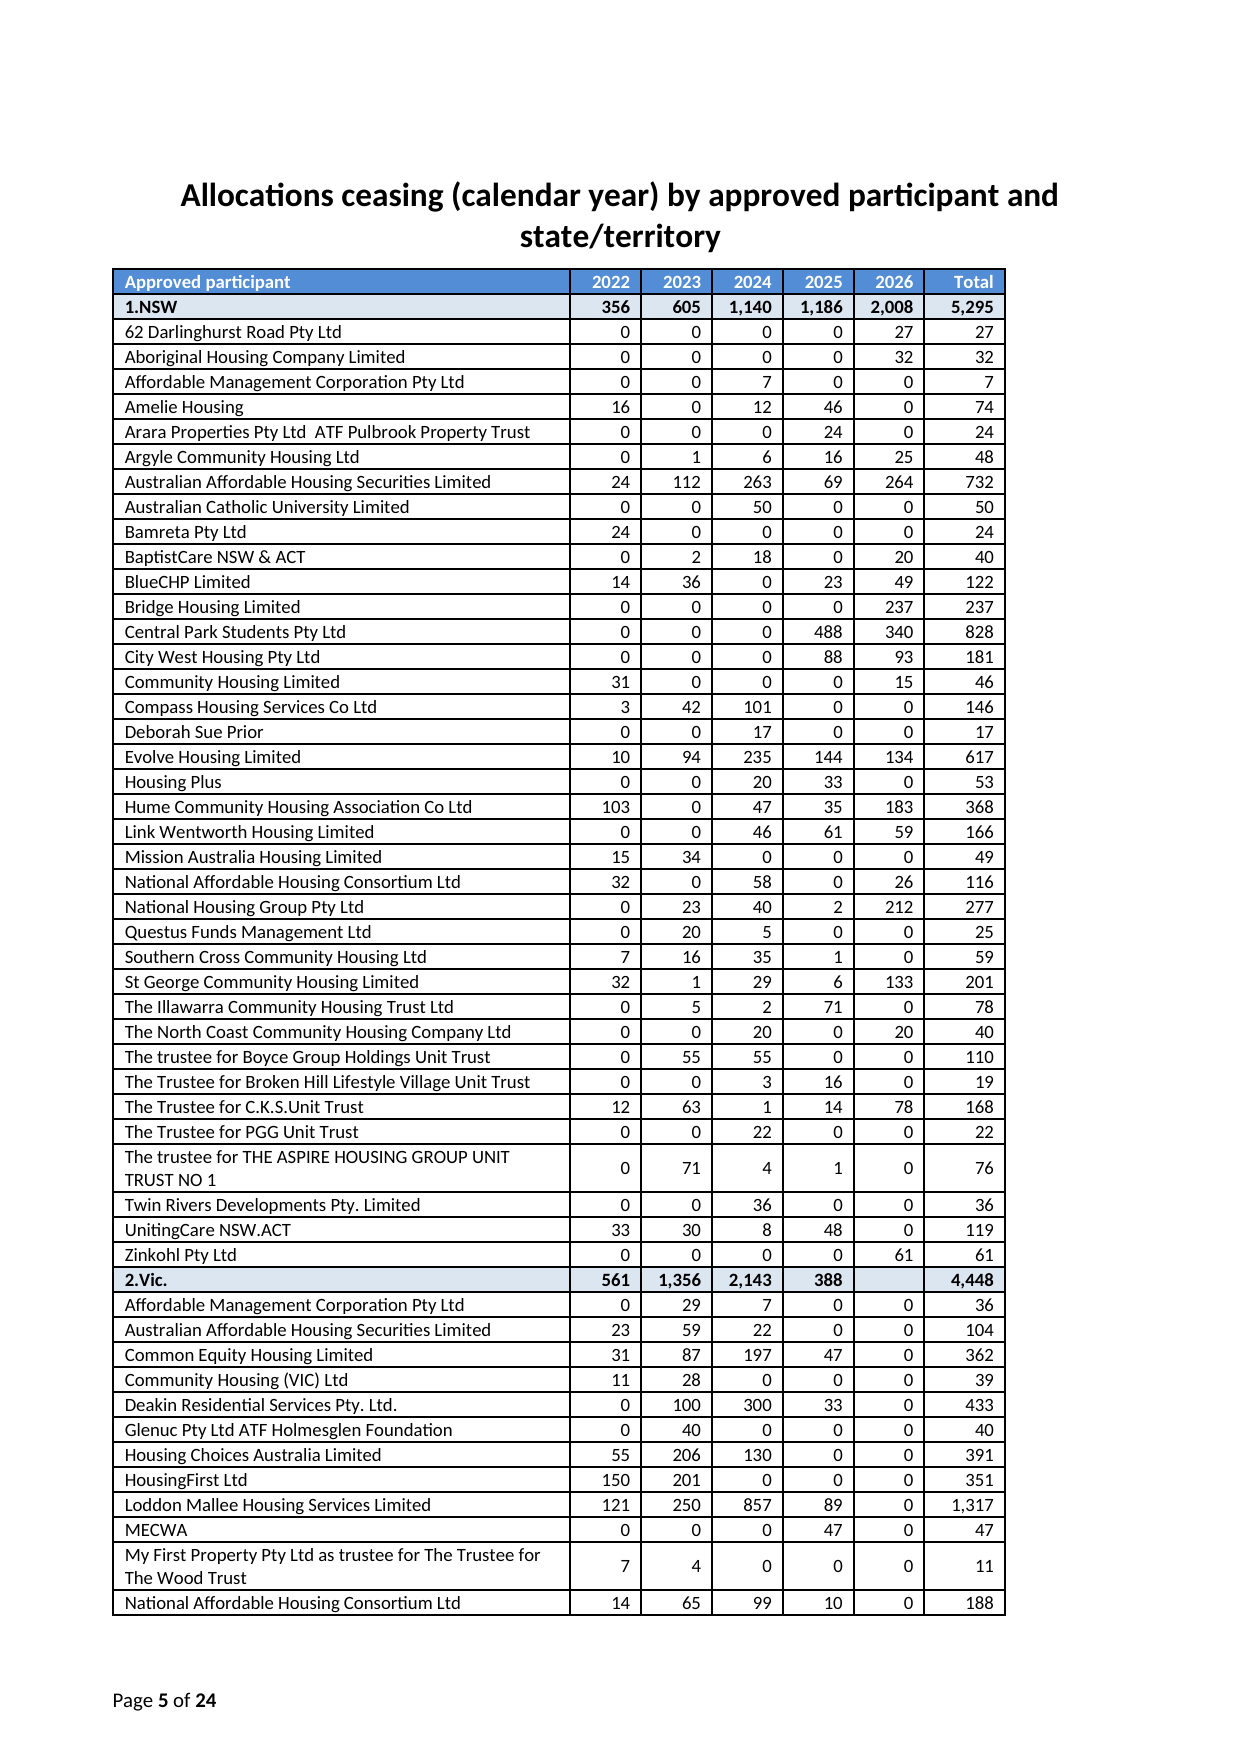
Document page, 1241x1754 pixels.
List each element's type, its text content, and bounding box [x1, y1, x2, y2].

table_cell 15 [855, 670, 923, 693]
table_cell My First Property Pty Ltd as trustee for The Trustee for The Wood Trust [114, 1543, 569, 1589]
table_cell 0 [571, 1518, 640, 1541]
table_cell 0 [784, 370, 853, 393]
table_cell 0 [784, 1318, 853, 1341]
table_cell 7 [571, 945, 640, 968]
table_cell 0 [855, 1468, 923, 1491]
table_cell 33 [784, 770, 853, 793]
table_cell 32 [925, 345, 1004, 368]
table_header 2024 [713, 270, 782, 293]
table_cell 63 [642, 1095, 711, 1118]
table_cell Compass Housing Services Co Ltd [114, 695, 569, 718]
table_cell Glenuc Pty Ltd ATF Holmesglen Foundation [114, 1418, 569, 1441]
table_cell 433 [925, 1393, 1004, 1416]
table_cell The Trustee for PGG Unit Trust [114, 1120, 569, 1143]
table_cell 0 [713, 595, 782, 618]
table_cell 133 [855, 970, 923, 993]
table_cell 99 [713, 1591, 782, 1614]
table_cell 134 [855, 745, 923, 768]
table_cell 0 [784, 1468, 853, 1491]
table_cell 0 [571, 770, 640, 793]
table_cell Amelie Housing [114, 395, 569, 418]
table_cell 11 [571, 1368, 640, 1391]
table_cell 36 [925, 1293, 1004, 1316]
table_cell 40 [925, 1418, 1004, 1441]
table_cell 46 [925, 670, 1004, 693]
table_cell 0 [855, 1543, 923, 1589]
table_cell Hume Community Housing Association Co Ltd [114, 795, 569, 818]
table_cell 10 [784, 1591, 853, 1614]
table_cell 30 [642, 1218, 711, 1241]
table_cell 2,008 [855, 295, 923, 318]
table_cell 144 [784, 745, 853, 768]
table_cell 24 [571, 520, 640, 543]
table_cell 188 [925, 1591, 1004, 1614]
table_cell 12 [571, 1095, 640, 1118]
table_cell 0 [784, 1368, 853, 1391]
table_cell 0 [784, 1020, 853, 1043]
table_cell BlueCHP Limited [114, 570, 569, 593]
table_cell 0 [784, 1443, 853, 1466]
table_cell 61 [925, 1243, 1004, 1266]
table_cell 7 [925, 370, 1004, 393]
table_cell BaptistCare NSW & ACT [114, 545, 569, 568]
table_cell 53 [925, 770, 1004, 793]
table_cell 4,448 [925, 1268, 1004, 1291]
table_cell 1 [642, 445, 711, 468]
table_cell 0 [642, 1243, 711, 1266]
table_cell 47 [713, 795, 782, 818]
table_cell 0 [642, 495, 711, 518]
table_cell 0 [855, 1318, 923, 1341]
table_cell 0 [642, 1020, 711, 1043]
table_cell Community Housing (VIC) Ltd [114, 1368, 569, 1391]
table_cell 0 [713, 420, 782, 443]
table_cell 0 [784, 545, 853, 568]
table_cell 59 [855, 820, 923, 843]
table_cell 0 [855, 370, 923, 393]
table_cell 116 [925, 870, 1004, 893]
table_cell 0 [713, 1418, 782, 1441]
table_cell Argyle Community Housing Ltd [114, 445, 569, 468]
table_cell 0 [571, 1145, 640, 1191]
table_cell HousingFirst Ltd [114, 1468, 569, 1491]
table_cell 168 [925, 1095, 1004, 1118]
table_cell 0 [642, 620, 711, 643]
table_cell 0 [713, 1518, 782, 1541]
table_cell 235 [713, 745, 782, 768]
table_cell 0 [642, 720, 711, 743]
table_cell 0 [642, 345, 711, 368]
table_cell 36 [713, 1193, 782, 1216]
table_cell 32 [855, 345, 923, 368]
table_cell 33 [784, 1393, 853, 1416]
table_cell Link Wentworth Housing Limited [114, 820, 569, 843]
table_cell 351 [925, 1468, 1004, 1491]
table_cell 150 [571, 1468, 640, 1491]
table_cell 7 [571, 1543, 640, 1589]
table_cell 0 [784, 595, 853, 618]
table_cell 2,143 [713, 1268, 782, 1291]
table_cell St George Community Housing Limited [114, 970, 569, 993]
table_cell 0 [571, 1045, 640, 1068]
table_cell 5 [713, 920, 782, 943]
table_cell 8 [713, 1218, 782, 1241]
table_cell 0 [784, 495, 853, 518]
table_cell 1,186 [784, 295, 853, 318]
table_cell 0 [855, 1343, 923, 1366]
table_cell 16 [784, 1070, 853, 1093]
table_cell 0 [713, 670, 782, 693]
table_cell 34 [642, 845, 711, 868]
table_cell 6 [713, 445, 782, 468]
table_cell 0 [855, 1193, 923, 1216]
table_cell Bridge Housing Limited [114, 595, 569, 618]
table_cell 23 [784, 570, 853, 593]
table_cell 0 [571, 445, 640, 468]
table_cell 0 [784, 845, 853, 868]
table_cell 0 [642, 795, 711, 818]
table_cell Evolve Housing Limited [114, 745, 569, 768]
table_cell 103 [571, 795, 640, 818]
table_cell 0 [784, 1045, 853, 1068]
table_cell 828 [925, 620, 1004, 643]
table_cell 58 [713, 870, 782, 893]
table_cell 2 [642, 545, 711, 568]
table_cell Loddon Mallee Housing Services Limited [114, 1493, 569, 1516]
table_cell UnitingCare NSW.ACT [114, 1218, 569, 1241]
table_cell 42 [642, 695, 711, 718]
table_cell 16 [784, 445, 853, 468]
table_cell 264 [855, 470, 923, 493]
table_cell 47 [784, 1518, 853, 1541]
table_cell 0 [571, 495, 640, 518]
table_cell 32 [571, 870, 640, 893]
table_cell 14 [571, 1591, 640, 1614]
table_cell 7 [713, 370, 782, 393]
table_cell 78 [855, 1095, 923, 1118]
table_cell National Housing Group Pty Ltd [114, 895, 569, 918]
table_cell 33 [571, 1218, 640, 1241]
table_cell 0 [784, 1418, 853, 1441]
table_cell 0 [855, 1045, 923, 1068]
table_cell 94 [642, 745, 711, 768]
table_cell 25 [855, 445, 923, 468]
table_cell 0 [642, 595, 711, 618]
table_cell 388 [784, 1268, 853, 1291]
table_cell 0 [855, 770, 923, 793]
table_cell 3 [713, 1070, 782, 1093]
table_cell 24 [571, 470, 640, 493]
table_cell 2.Vic. [114, 1268, 569, 1291]
table_cell 356 [571, 295, 640, 318]
table_cell 2 [784, 895, 853, 918]
table_cell 46 [713, 820, 782, 843]
table_cell 605 [642, 295, 711, 318]
table_cell 181 [925, 645, 1004, 668]
table_cell 201 [642, 1468, 711, 1491]
table_cell 1 [642, 970, 711, 993]
table_header Approved participant [114, 270, 569, 293]
table_cell 0 [855, 945, 923, 968]
table_cell 0 [855, 395, 923, 418]
table_cell 0 [784, 720, 853, 743]
table_cell 0 [642, 870, 711, 893]
table_cell 0 [784, 1120, 853, 1143]
table_cell Australian Affordable Housing Securities Limited [114, 470, 569, 493]
table_cell 71 [784, 995, 853, 1018]
table_cell 17 [713, 720, 782, 743]
table_cell Arara Properties Pty Ltd ATF Pulbrook Property Trust [114, 420, 569, 443]
table_header Total [925, 270, 1004, 293]
table_cell 0 [642, 1070, 711, 1093]
table_cell 0 [855, 1418, 923, 1441]
table_cell 732 [925, 470, 1004, 493]
table_cell 1 [784, 1145, 853, 1191]
table_cell 122 [925, 570, 1004, 593]
table_cell 0 [713, 1543, 782, 1589]
table_cell 183 [855, 795, 923, 818]
table_cell 47 [925, 1518, 1004, 1541]
table_cell 0 [713, 845, 782, 868]
table_cell 71 [642, 1145, 711, 1191]
table_cell 1 [784, 945, 853, 968]
table_cell 0 [571, 545, 640, 568]
table_cell 10 [571, 745, 640, 768]
table_cell 0 [713, 570, 782, 593]
table_cell Community Housing Limited [114, 670, 569, 693]
table_cell 0 [784, 1193, 853, 1216]
table_cell 62 Darlinghurst Road Pty Ltd [114, 320, 569, 343]
table_cell 0 [571, 1243, 640, 1266]
table_cell 50 [713, 495, 782, 518]
table_cell 55 [571, 1443, 640, 1466]
table_cell 20 [713, 770, 782, 793]
table_cell 101 [713, 695, 782, 718]
table_cell 368 [925, 795, 1004, 818]
table_cell 0 [642, 520, 711, 543]
table_cell 4 [642, 1543, 711, 1589]
table_cell 201 [925, 970, 1004, 993]
table_cell 69 [784, 470, 853, 493]
table_cell 65 [642, 1591, 711, 1614]
table_cell 1,317 [925, 1493, 1004, 1516]
table_cell 277 [925, 895, 1004, 918]
table_cell 59 [642, 1318, 711, 1341]
table_cell 263 [713, 470, 782, 493]
table_cell 0 [855, 845, 923, 868]
table_cell 250 [642, 1493, 711, 1516]
table_cell Central Park Students Pty Ltd [114, 620, 569, 643]
table_cell 0 [642, 420, 711, 443]
table_cell 48 [925, 445, 1004, 468]
table_cell 74 [925, 395, 1004, 418]
table_cell 46 [784, 395, 853, 418]
table_cell 0 [855, 1591, 923, 1614]
table_cell 617 [925, 745, 1004, 768]
table_cell 0 [571, 345, 640, 368]
table_cell Common Equity Housing Limited [114, 1343, 569, 1366]
table_cell 340 [855, 620, 923, 643]
table_cell 0 [855, 1218, 923, 1241]
table_cell 0 [855, 1443, 923, 1466]
table_cell 49 [855, 570, 923, 593]
table_cell 31 [571, 670, 640, 693]
table_cell 0 [784, 920, 853, 943]
table_cell 300 [713, 1393, 782, 1416]
table_cell Zinkohl Pty Ltd [114, 1243, 569, 1266]
table_cell The Trustee for Broken Hill Lifestyle Village Unit Trust [114, 1070, 569, 1093]
table_cell 206 [642, 1443, 711, 1466]
table_cell 89 [784, 1493, 853, 1516]
table_cell 3 [571, 695, 640, 718]
table_cell 27 [855, 320, 923, 343]
table_cell 78 [925, 995, 1004, 1018]
table_cell 39 [925, 1368, 1004, 1391]
table_cell 22 [925, 1120, 1004, 1143]
table_cell 0 [571, 1393, 640, 1416]
table_cell 1.NSW [114, 295, 569, 318]
table_cell Bamreta Pty Ltd [114, 520, 569, 543]
table_cell 55 [642, 1045, 711, 1068]
table_cell Housing Plus [114, 770, 569, 793]
table_cell 36 [642, 570, 711, 593]
table_cell 28 [642, 1368, 711, 1391]
table_cell 40 [713, 895, 782, 918]
table_cell 0 [855, 1120, 923, 1143]
table_cell 16 [642, 945, 711, 968]
table_cell 110 [925, 1045, 1004, 1068]
table_cell 121 [571, 1493, 640, 1516]
table_cell The trustee for Boyce Group Holdings Unit Trust [114, 1045, 569, 1068]
table_cell 0 [784, 1293, 853, 1316]
table_cell 0 [855, 1518, 923, 1541]
table_cell 22 [713, 1120, 782, 1143]
table_cell 0 [713, 645, 782, 668]
table_cell 0 [713, 320, 782, 343]
table_cell 0 [784, 345, 853, 368]
table_cell 0 [855, 920, 923, 943]
table_cell 76 [925, 1145, 1004, 1191]
table_cell 0 [571, 820, 640, 843]
table_cell 0 [784, 1243, 853, 1266]
table_cell 0 [855, 1293, 923, 1316]
table_cell 0 [642, 1193, 711, 1216]
table_cell 0 [713, 520, 782, 543]
table_cell 6 [784, 970, 853, 993]
table_cell 100 [642, 1393, 711, 1416]
table_cell 0 [571, 1020, 640, 1043]
table_cell Affordable Management Corporation Pty Ltd [114, 1293, 569, 1316]
table_cell 17 [925, 720, 1004, 743]
table_cell 87 [642, 1343, 711, 1366]
table_cell 4 [713, 1145, 782, 1191]
table_cell 0 [642, 395, 711, 418]
table_cell The North Coast Community Housing Company Ltd [114, 1020, 569, 1043]
table_cell 104 [925, 1318, 1004, 1341]
table_cell 0 [784, 1543, 853, 1589]
table_cell 0 [571, 920, 640, 943]
table_cell 20 [713, 1020, 782, 1043]
table_cell 26 [855, 870, 923, 893]
table_cell 32 [571, 970, 640, 993]
table_cell 0 [571, 1193, 640, 1216]
table_cell 40 [925, 545, 1004, 568]
table_cell 0 [713, 1368, 782, 1391]
table_cell 29 [713, 970, 782, 993]
table_cell 119 [925, 1218, 1004, 1241]
table_cell 237 [855, 595, 923, 618]
table_cell 15 [571, 845, 640, 868]
table_cell Aboriginal Housing Company Limited [114, 345, 569, 368]
table_cell 19 [925, 1070, 1004, 1093]
table_header 2022 [571, 270, 640, 293]
table_cell 7 [713, 1293, 782, 1316]
table_cell Mission Australia Housing Limited [114, 845, 569, 868]
table_cell Australian Affordable Housing Securities Limited [114, 1318, 569, 1341]
table_cell 0 [713, 1468, 782, 1491]
table_cell The trustee for THE ASPIRE HOUSING GROUP UNIT TRUST NO 1 [114, 1145, 569, 1191]
table_cell 31 [571, 1343, 640, 1366]
table_cell 0 [642, 1518, 711, 1541]
table_cell 0 [642, 770, 711, 793]
table_cell 23 [642, 895, 711, 918]
table_cell 0 [713, 620, 782, 643]
table_cell 0 [571, 370, 640, 393]
table_cell [855, 1268, 923, 1291]
table_cell 488 [784, 620, 853, 643]
table_cell 0 [571, 895, 640, 918]
table_cell Australian Catholic University Limited [114, 495, 569, 518]
table_cell 14 [571, 570, 640, 593]
table_cell 22 [713, 1318, 782, 1341]
table_cell 0 [571, 1120, 640, 1143]
table_cell National Affordable Housing Consortium Ltd [114, 1591, 569, 1614]
table_cell 48 [784, 1218, 853, 1241]
table_cell 1 [713, 1095, 782, 1118]
table_cell 0 [784, 695, 853, 718]
table_cell 93 [855, 645, 923, 668]
table_cell 0 [713, 1243, 782, 1266]
table_cell 25 [925, 920, 1004, 943]
table_cell 391 [925, 1443, 1004, 1466]
table_cell 36 [925, 1193, 1004, 1216]
table_cell 362 [925, 1343, 1004, 1366]
table_header 2023 [642, 270, 711, 293]
table_cell 24 [925, 420, 1004, 443]
table_cell 0 [571, 720, 640, 743]
table_cell 20 [855, 545, 923, 568]
table_cell 40 [642, 1418, 711, 1441]
table_cell 130 [713, 1443, 782, 1466]
table_header 2026 [855, 270, 923, 293]
table_cell 0 [571, 595, 640, 618]
table_cell 5 [642, 995, 711, 1018]
table_cell Questus Funds Management Ltd [114, 920, 569, 943]
table_cell 47 [784, 1343, 853, 1366]
table_cell 61 [855, 1243, 923, 1266]
table_cell 12 [713, 395, 782, 418]
table_cell 88 [784, 645, 853, 668]
table_cell 561 [571, 1268, 640, 1291]
table_cell 0 [855, 1145, 923, 1191]
table_cell 27 [925, 320, 1004, 343]
table_cell 0 [642, 320, 711, 343]
table_cell 0 [855, 1393, 923, 1416]
table_cell 35 [713, 945, 782, 968]
table_cell 0 [784, 870, 853, 893]
table_cell 0 [855, 1368, 923, 1391]
table_cell 0 [784, 320, 853, 343]
table_cell 20 [642, 920, 711, 943]
table_cell Deakin Residential Services Pty. Ltd. [114, 1393, 569, 1416]
table_cell 0 [855, 520, 923, 543]
table_cell 0 [784, 520, 853, 543]
table_cell 857 [713, 1493, 782, 1516]
table_cell 2 [713, 995, 782, 1018]
table_cell 35 [784, 795, 853, 818]
table_cell 146 [925, 695, 1004, 718]
table_cell 166 [925, 820, 1004, 843]
subtitle Allocations ceasing (calendar year) by approved participant and state/territory [112, 174, 1128, 256]
table_cell Southern Cross Community Housing Ltd [114, 945, 569, 968]
table_cell National Affordable Housing Consortium Ltd [114, 870, 569, 893]
table_cell 29 [642, 1293, 711, 1316]
table_cell 0 [855, 995, 923, 1018]
table_cell 0 [642, 370, 711, 393]
table_cell 197 [713, 1343, 782, 1366]
table_cell 24 [925, 520, 1004, 543]
table_cell 0 [571, 620, 640, 643]
table_cell 0 [642, 645, 711, 668]
table_cell 237 [925, 595, 1004, 618]
table_cell 0 [855, 495, 923, 518]
table_cell 0 [855, 1070, 923, 1093]
table_cell 0 [571, 320, 640, 343]
table_cell 23 [571, 1318, 640, 1341]
table_cell 0 [571, 995, 640, 1018]
table_cell 49 [925, 845, 1004, 868]
table_cell 24 [784, 420, 853, 443]
table_cell 0 [855, 720, 923, 743]
table_cell Deborah Sue Prior [114, 720, 569, 743]
table_cell The Illawarra Community Housing Trust Ltd [114, 995, 569, 1018]
table_cell 61 [784, 820, 853, 843]
table_cell City West Housing Pty Ltd [114, 645, 569, 668]
table_cell 1,356 [642, 1268, 711, 1291]
table_cell 16 [571, 395, 640, 418]
table_cell 0 [713, 345, 782, 368]
table_cell 20 [855, 1020, 923, 1043]
table_cell 0 [571, 1070, 640, 1093]
table_cell 50 [925, 495, 1004, 518]
table_cell 0 [571, 1418, 640, 1441]
table_cell 0 [855, 1493, 923, 1516]
table_cell 1,140 [713, 295, 782, 318]
table_cell 0 [855, 420, 923, 443]
table_cell 0 [784, 670, 853, 693]
table_cell The Trustee for C.K.S.Unit Trust [114, 1095, 569, 1118]
table_cell 18 [713, 545, 782, 568]
table_cell 14 [784, 1095, 853, 1118]
table_cell MECWA [114, 1518, 569, 1541]
table_header 2025 [784, 270, 853, 293]
table_cell 0 [642, 670, 711, 693]
table_cell 59 [925, 945, 1004, 968]
table_cell 0 [855, 695, 923, 718]
table_cell Twin Rivers Developments Pty. Limited [114, 1193, 569, 1216]
table_cell 112 [642, 470, 711, 493]
table_cell 212 [855, 895, 923, 918]
table_cell Affordable Management Corporation Pty Ltd [114, 370, 569, 393]
table_cell 11 [925, 1543, 1004, 1589]
table_cell 5,295 [925, 295, 1004, 318]
table_cell 0 [642, 820, 711, 843]
table_cell 40 [925, 1020, 1004, 1043]
table_cell 0 [642, 1120, 711, 1143]
table_cell Housing Choices Australia Limited [114, 1443, 569, 1466]
table_cell 55 [713, 1045, 782, 1068]
table_cell 0 [571, 420, 640, 443]
table_cell 0 [571, 1293, 640, 1316]
table_cell 0 [571, 645, 640, 668]
